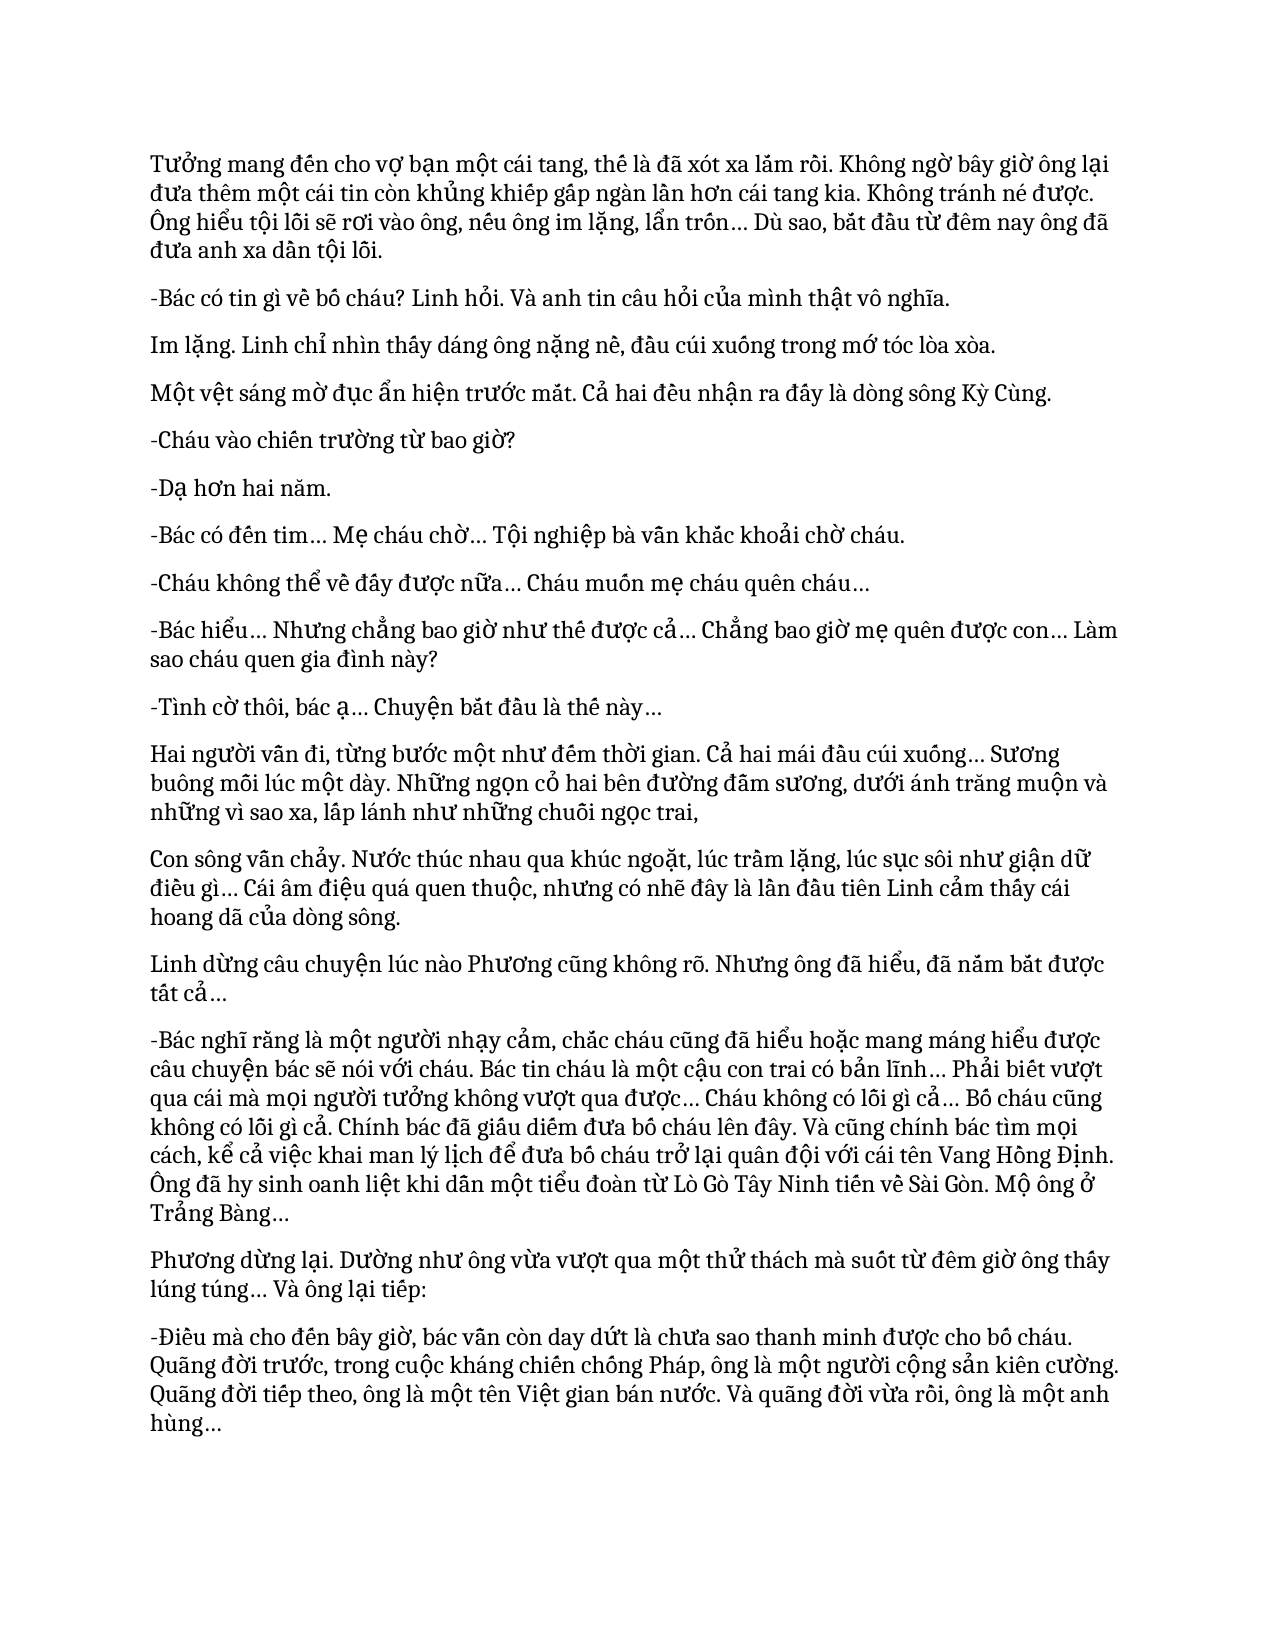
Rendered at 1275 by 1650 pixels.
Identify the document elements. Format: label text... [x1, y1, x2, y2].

text -Bác nghĩ rằng là một người nhạy cảm, chắc cháu cũng đã hiểu hoặc mang máng hiểu được câu chuyện bác sẽ nói với cháu. Bác tin cháu là một cậu con trai có bản lĩnh… Phải biết vượt qua cái mà mọi người tưởng không vượt qua được… Cháu không có lỗi gì cả… Bố cháu cũng không có lỗi gì cả. Chính bác đã giấu diếm đưa bố cháu lên đây. Và cũng chính bác tìm mọi cách, kể cả việc khai man lý lịch để đưa bố cháu trở lại quân đội với cái tên Vang Hồng Định. Ông đã hy sinh oanh liệt khi dẫn một tiểu đoàn từ Lò Gò Tây Ninh tiến về Sài Gòn. Mộ ông ở Trảng Bàng… [150, 1026, 1125, 1227]
text -Cháu không thể về đấy được nữa… Cháu muốn mẹ cháu quên cháu… [150, 569, 1125, 597]
text -Bác có tin gì về bố cháu? Linh hỏi. Và anh tin câu hỏi của mình thật vô nghĩa. [150, 284, 1125, 312]
text -Cháu vào chiến trường từ bao giờ? [150, 426, 1125, 455]
text Im lặng. Linh chỉ nhìn thấy dáng ông nặng nề, đầu cúi xuống trong mớ tóc lòa xòa. [150, 331, 1125, 360]
text Tưởng mang đến cho vợ bạn một cái tang, thế là đã xót xa lắm rồi. Không ngờ bây giờ ông lại đưa thêm một cái tin còn khủng khiếp gấp ngàn lần hơn cái tang kia. Không tránh né được. Ông hiểu tội lỗi sẽ rơi vào ông, nếu ông im lặng, lẩn trốn… Dù sao, bắt đầu từ đêm nay ông đã đưa anh xa dần tội lỗi. [150, 150, 1125, 265]
text -Tình cờ thôi, bác ạ… Chuyện bắt đầu là thế này… [150, 692, 1125, 721]
text -Bác hiểu… Nhưng chẳng bao giờ như thế được cả… Chẳng bao giờ mẹ quên được con… Làm sao cháu quen gia đình này? [150, 616, 1125, 674]
text -Bác có đến tim… Mẹ cháu chờ… Tội nghiệp bà vẫn khắc khoải chờ cháu. [150, 521, 1125, 550]
text Phương dừng lại. Dường như ông vừa vượt qua một thử thách mà suốt từ đêm giờ ông thấy lúng túng… Và ông lại tiếp: [150, 1246, 1125, 1304]
text Linh dừng câu chuyện lúc nào Phương cũng không rõ. Nhưng ông đã hiểu, đã nắm bắt được tất cả… [150, 950, 1125, 1007]
text Hai người vẫn đi, từng bước một như đếm thời gian. Cả hai mái đầu cúi xuống… Sương buông mỗi lúc một dày. Những ngọn cỏ hai bên đường đẫm sương, dưới ánh trăng muộn và những vì sao xa, lấp lánh như những chuỗi ngọc trai, [150, 740, 1125, 826]
text -Dạ hơn hai năm. [150, 474, 1125, 502]
text -Điều mà cho đến bây giờ, bác vẫn còn day dứt là chưa sao thanh minh được cho bố cháu. Quãng đời trước, trong cuộc kháng chiến chống Pháp, ông là một người cộng sản kiên cường. Quãng đời tiếp theo, ông là một tên Việt gian bán nước. Và quãng đời vừa rồi, ông là một anh hùng… [150, 1322, 1125, 1437]
text Một vệt sáng mờ đục ẩn hiện trước mắt. Cả hai đều nhận ra đấy là dòng sông Kỳ Cùng. [150, 379, 1125, 407]
text Con sông vẫn chảy. Nước thúc nhau qua khúc ngoặt, lúc trầm lặng, lúc sục sôi như giận dữ điều gì… Cái âm điệu quá quen thuộc, nhưng có nhẽ đây là lần đầu tiên Linh cảm thấy cái hoang dã của dòng sông. [150, 845, 1125, 931]
